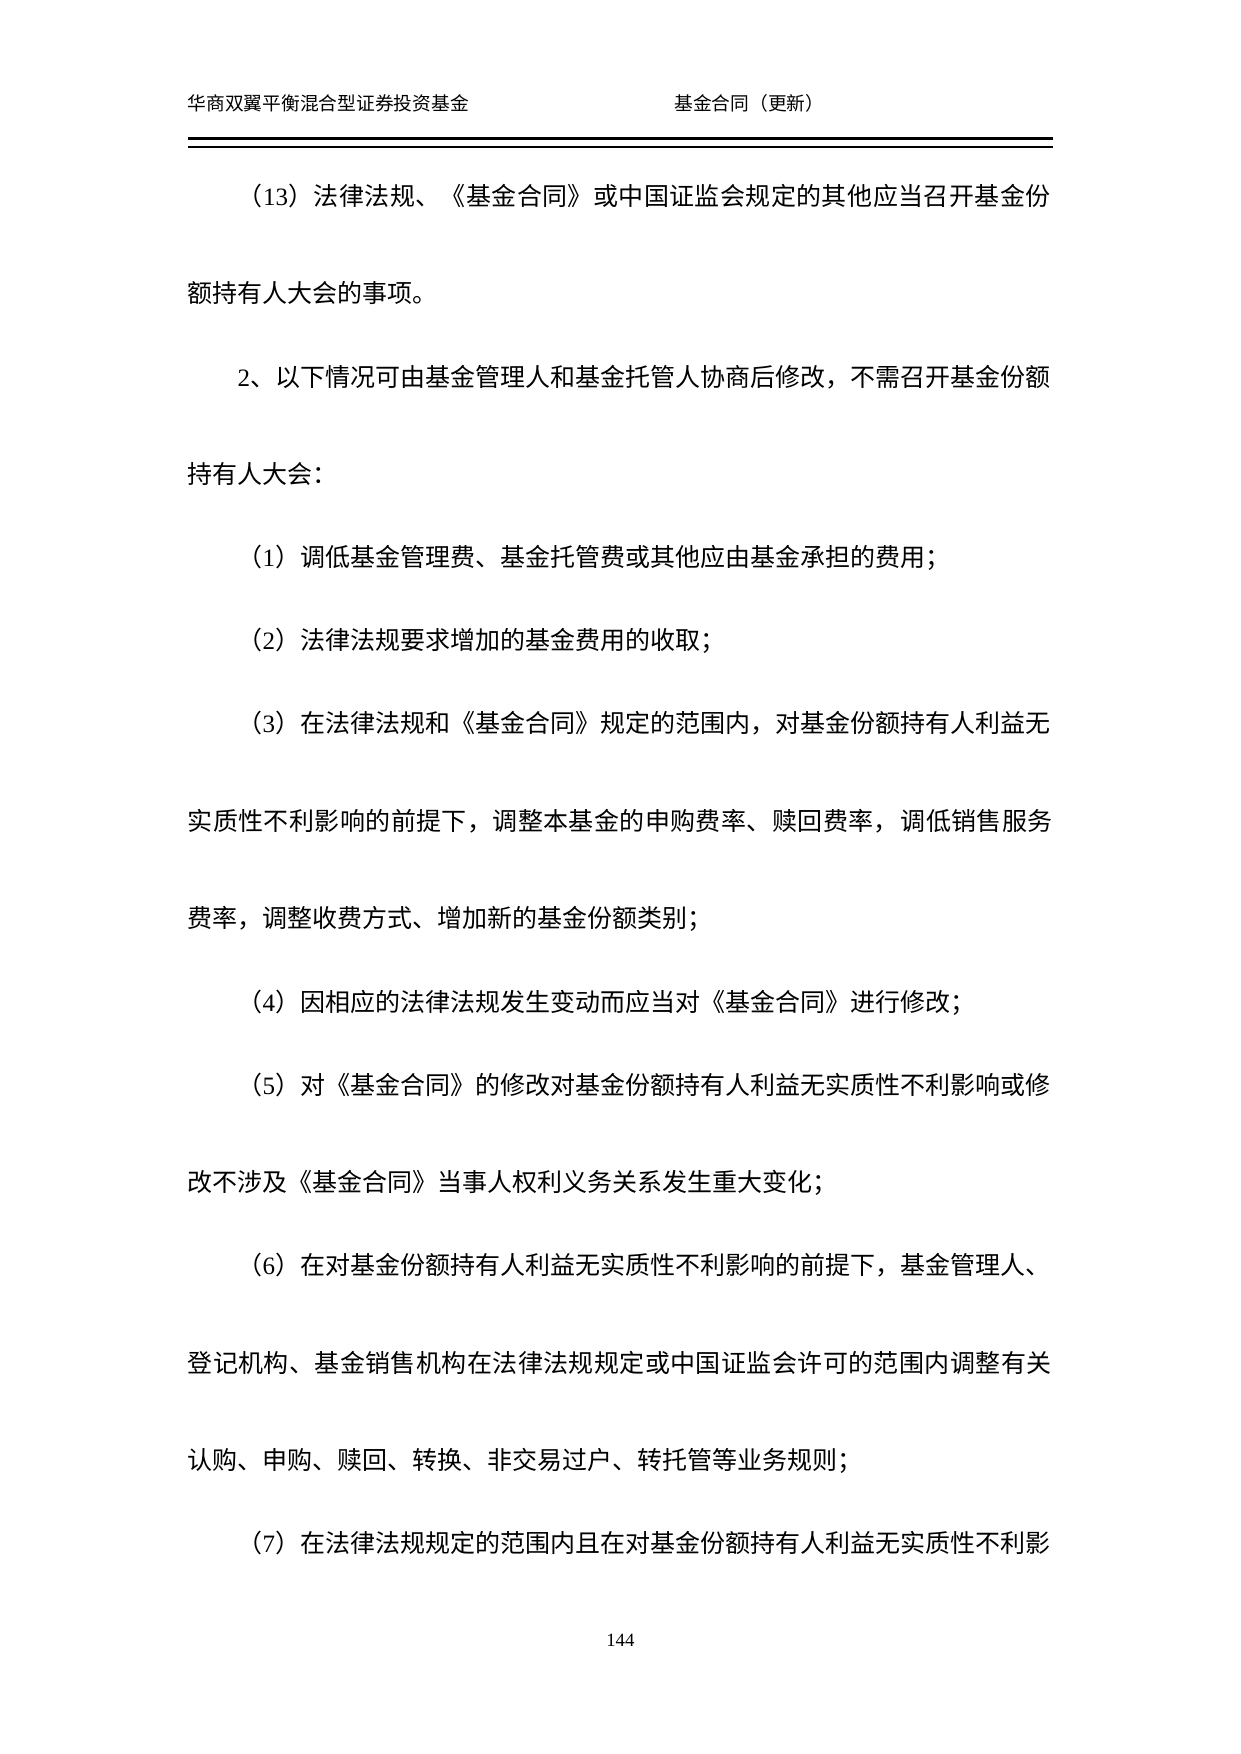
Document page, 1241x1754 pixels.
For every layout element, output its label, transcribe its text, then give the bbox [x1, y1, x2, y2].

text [187, 1509, 1053, 1574]
text （1）调低基金管理费、基金托管费或其他应由基金承担的费用； [187, 523, 1053, 588]
text （4）因相应的法律法规发生变动而应当对《基金合同》进行修改； [187, 968, 1053, 1033]
text （6）在对基金份额持有人利益无实质性不利影响的前提下，基金管理人、登记机构、基金销售机构在法律法规规定或中国证监会许可的范围内调整有关认购、申购、赎回、转换、非交易过户、转托管等业务规则； [187, 1231, 1053, 1491]
text 2、以下情况可由基金管理人和基金托管人协商后修改，不需召开基金份额持有人大会： [187, 343, 1053, 505]
text （3）在法律法规和《基金合同》规定的范围内，对基金份额持有人利益无实质性不利影响的前提下，调整本基金的申购费率、赎回费率，调低销售服务费率，调整收费方式、增加新的基金份额类别； [187, 689, 1053, 949]
text （2）法律法规要求增加的基金费用的收取； [187, 606, 1053, 671]
text （13）法律法规、《基金合同》或中国证监会规定的其他应当召开基金份额持有人大会的事项。 [187, 162, 1053, 324]
text （5）对《基金合同》的修改对基金份额持有人利益无实质性不利影响或修改不涉及《基金合同》当事人权利义务关系发生重大变化； [187, 1051, 1053, 1213]
